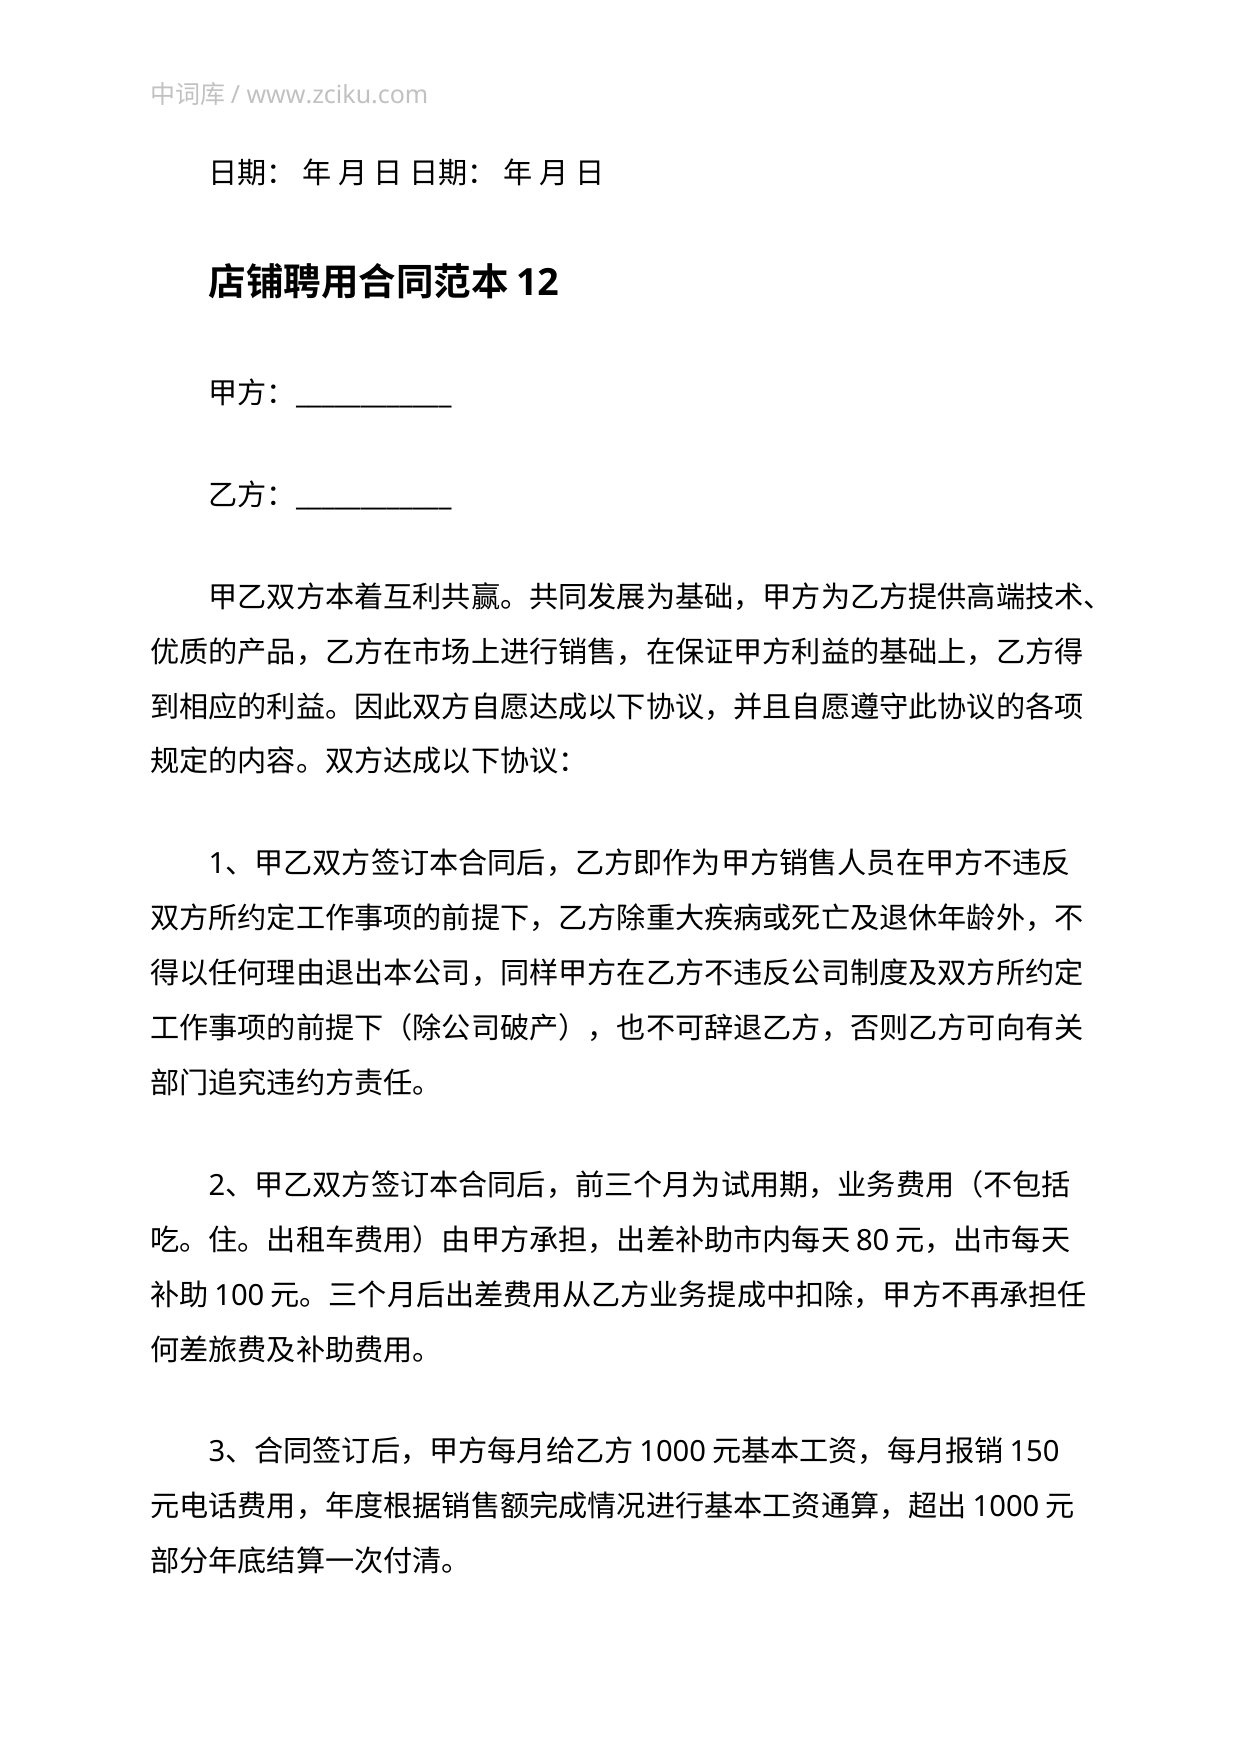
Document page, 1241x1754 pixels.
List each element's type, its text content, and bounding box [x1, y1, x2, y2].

text 甲方：____________ [150, 369, 1090, 412]
text 1、甲乙双方签订本合同后，乙方即作为甲方销售人员在甲方不违反双方所约定工作事项的前提下，乙方除重大疾病或死亡及退休年龄外，不得以任何理由退出本公司，同样甲方在乙方不违反公司制度及双方所约定工作事项的前提下（除公司破产），也不可辞退乙方，否则乙方可向有关部门追究违约方责任。 [150, 840, 1090, 1102]
text 日期： 年 月 日 日期： 年 月 日 [150, 150, 1090, 192]
text 乙方：____________ [150, 471, 1090, 514]
text 3、合同签订后，甲方每月给乙方1000元基本工资，每月报销150元电话费用，年度根据销售额完成情况进行基本工资通算，超出1000元部分年底结算一次付清。 [150, 1428, 1090, 1580]
text 店铺聘用合同范本12 [150, 252, 1090, 306]
text 甲乙双方本着互利共赢。共同发展为基础，甲方为乙方提供高端技术、优质的产品，乙方在市场上进行销售，在保证甲方利益的基础上，乙方得到相应的利益。因此双方自愿达成以下协议，并且自愿遵守此协议的各项规定的内容。双方达成以下协议： [150, 573, 1090, 780]
text 2、甲乙双方签订本合同后，前三个月为试用期，业务费用（不包括吃。住。出租车费用）由甲方承担，出差补助市内每天80元，出市每天补助100元。三个月后出差费用从乙方业务提成中扣除，甲方不再承担任何差旅费及补助费用。 [150, 1161, 1090, 1368]
